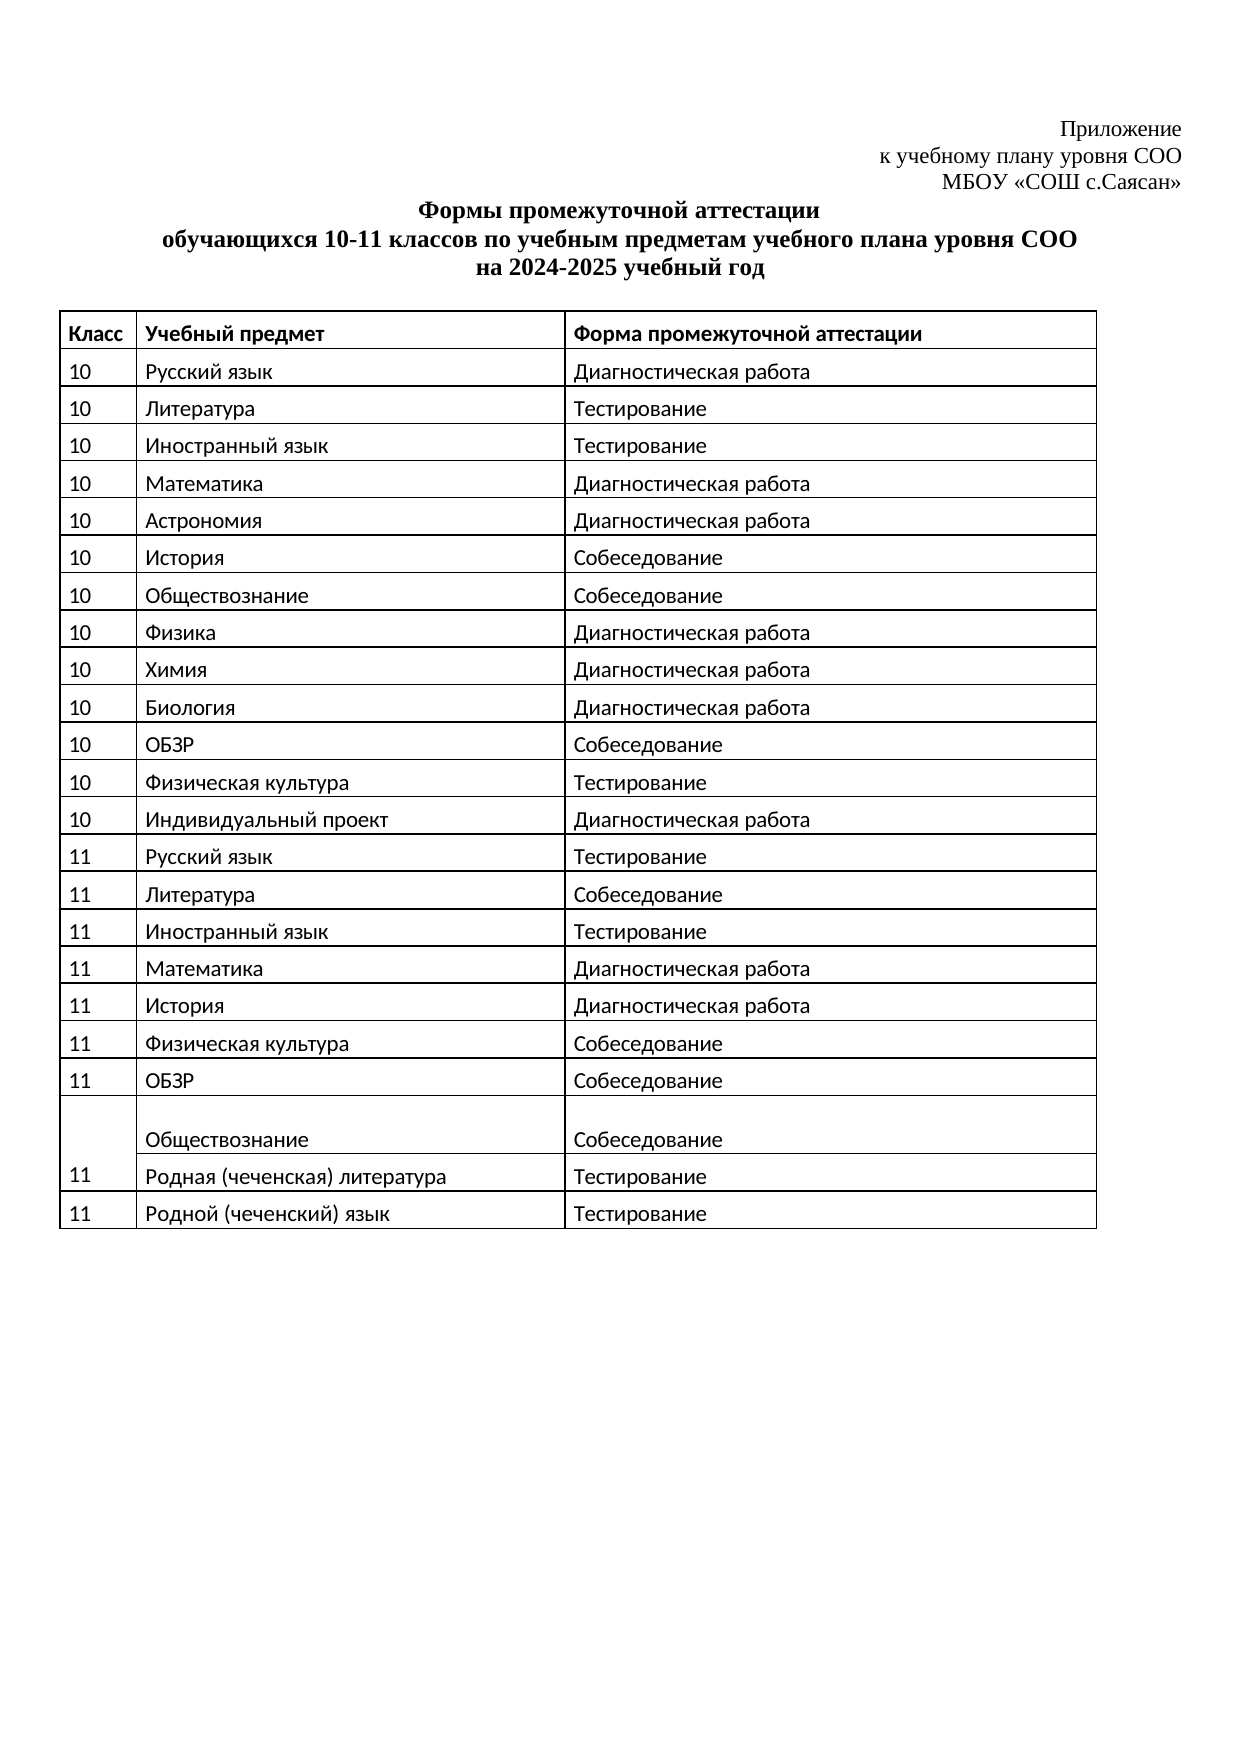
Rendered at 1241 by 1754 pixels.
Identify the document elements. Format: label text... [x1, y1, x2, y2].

table_cell 10 [61, 536, 136, 572]
table_cell Собеседование [566, 723, 1096, 758]
table_cell Собеседование [566, 1021, 1096, 1057]
text Приложение к учебному плану уровня СОО МБОУ «СОШ с.Саясан» [878, 115, 1182, 194]
table_cell 10 [61, 611, 136, 646]
table_cell ОБЗР [137, 723, 564, 758]
table_cell Русский язык [137, 349, 564, 385]
table_cell Иностранный язык [137, 424, 564, 460]
table_cell 10 [61, 723, 136, 758]
table_cell Индивидуальный проект [137, 797, 564, 833]
table_cell Физическая культура [137, 1021, 564, 1057]
table_cell Обществознание [137, 573, 564, 609]
table_cell Диагностическая работа [566, 461, 1096, 497]
table_cell Диагностическая работа [566, 498, 1096, 534]
text Формы промежуточной аттестации [418, 195, 821, 224]
table_header Диагностическая работа [566, 984, 1096, 1020]
table_cell 10 [61, 648, 136, 683]
table_cell Диагностическая работа [566, 797, 1096, 833]
table_cell 11 [61, 1021, 136, 1057]
table_cell Математика [137, 461, 564, 497]
table_cell ОБЗР [137, 1059, 564, 1095]
table_cell Физическая культура [137, 760, 564, 796]
table_cell Иностранный язык [137, 910, 564, 945]
table_cell 11 [61, 1096, 136, 1190]
table_header История [137, 984, 564, 1020]
table_cell 11 [61, 835, 136, 870]
table_cell 10 [61, 760, 136, 796]
table_cell Собеседование [566, 1096, 1096, 1153]
table_cell Тестирование [566, 1192, 1096, 1227]
table_cell Диагностическая работа [566, 685, 1096, 721]
table_cell Родная (чеченская) литература [137, 1154, 564, 1190]
table_cell Собеседование [566, 1059, 1096, 1095]
table_cell 10 [61, 573, 136, 609]
table_cell 10 [61, 685, 136, 721]
table_cell 10 [61, 349, 136, 385]
table_cell Родной (чеченский) язык [137, 1192, 564, 1227]
table_cell Диагностическая работа [566, 648, 1096, 683]
table_cell Тестирование [566, 760, 1096, 796]
table_cell Диагностическая работа [566, 349, 1096, 385]
table_cell Диагностическая работа [566, 947, 1096, 982]
table_cell Диагностическая работа [566, 611, 1096, 646]
table_cell Тестирование [566, 835, 1096, 870]
table_cell Собеседование [566, 573, 1096, 609]
table_cell Тестирование [566, 910, 1096, 945]
table_cell Собеседование [566, 536, 1096, 572]
table_cell Обществознание [137, 1096, 564, 1153]
table_cell Физика [137, 611, 564, 646]
table_cell 10 [61, 461, 136, 497]
table_cell 11 [61, 872, 136, 908]
table_cell Тестирование [566, 387, 1096, 422]
table_header Учебный предмет [137, 312, 564, 347]
table_header 11 [61, 984, 136, 1020]
table_cell История [137, 536, 564, 572]
table_cell Химия [137, 648, 564, 683]
table_cell 10 [61, 797, 136, 833]
table_cell Литература [137, 387, 564, 422]
table_cell 10 [61, 498, 136, 534]
table_cell Собеседование [566, 872, 1096, 908]
table_cell Русский язык [137, 835, 564, 870]
table_cell Математика [137, 947, 564, 982]
table_cell Литература [137, 872, 564, 908]
table_cell 11 [61, 1059, 136, 1095]
table_cell 11 [61, 1192, 136, 1227]
table_cell 10 [61, 424, 136, 460]
table_cell Астрономия [137, 498, 564, 534]
table_cell Биология [137, 685, 564, 721]
table_cell 11 [61, 947, 136, 982]
table_cell Тестирование [566, 424, 1096, 460]
table_cell 10 [61, 387, 136, 422]
table_header Класс [61, 312, 136, 347]
table_cell Тестирование [566, 1154, 1096, 1190]
text обучающихся 10-11 классов по учебным предметам учебного плана уровня СОО на 2024-2025 учебный год [162, 224, 1087, 281]
table_header Форма промежуточной аттестации [566, 312, 1096, 347]
table_cell 11 [61, 910, 136, 945]
